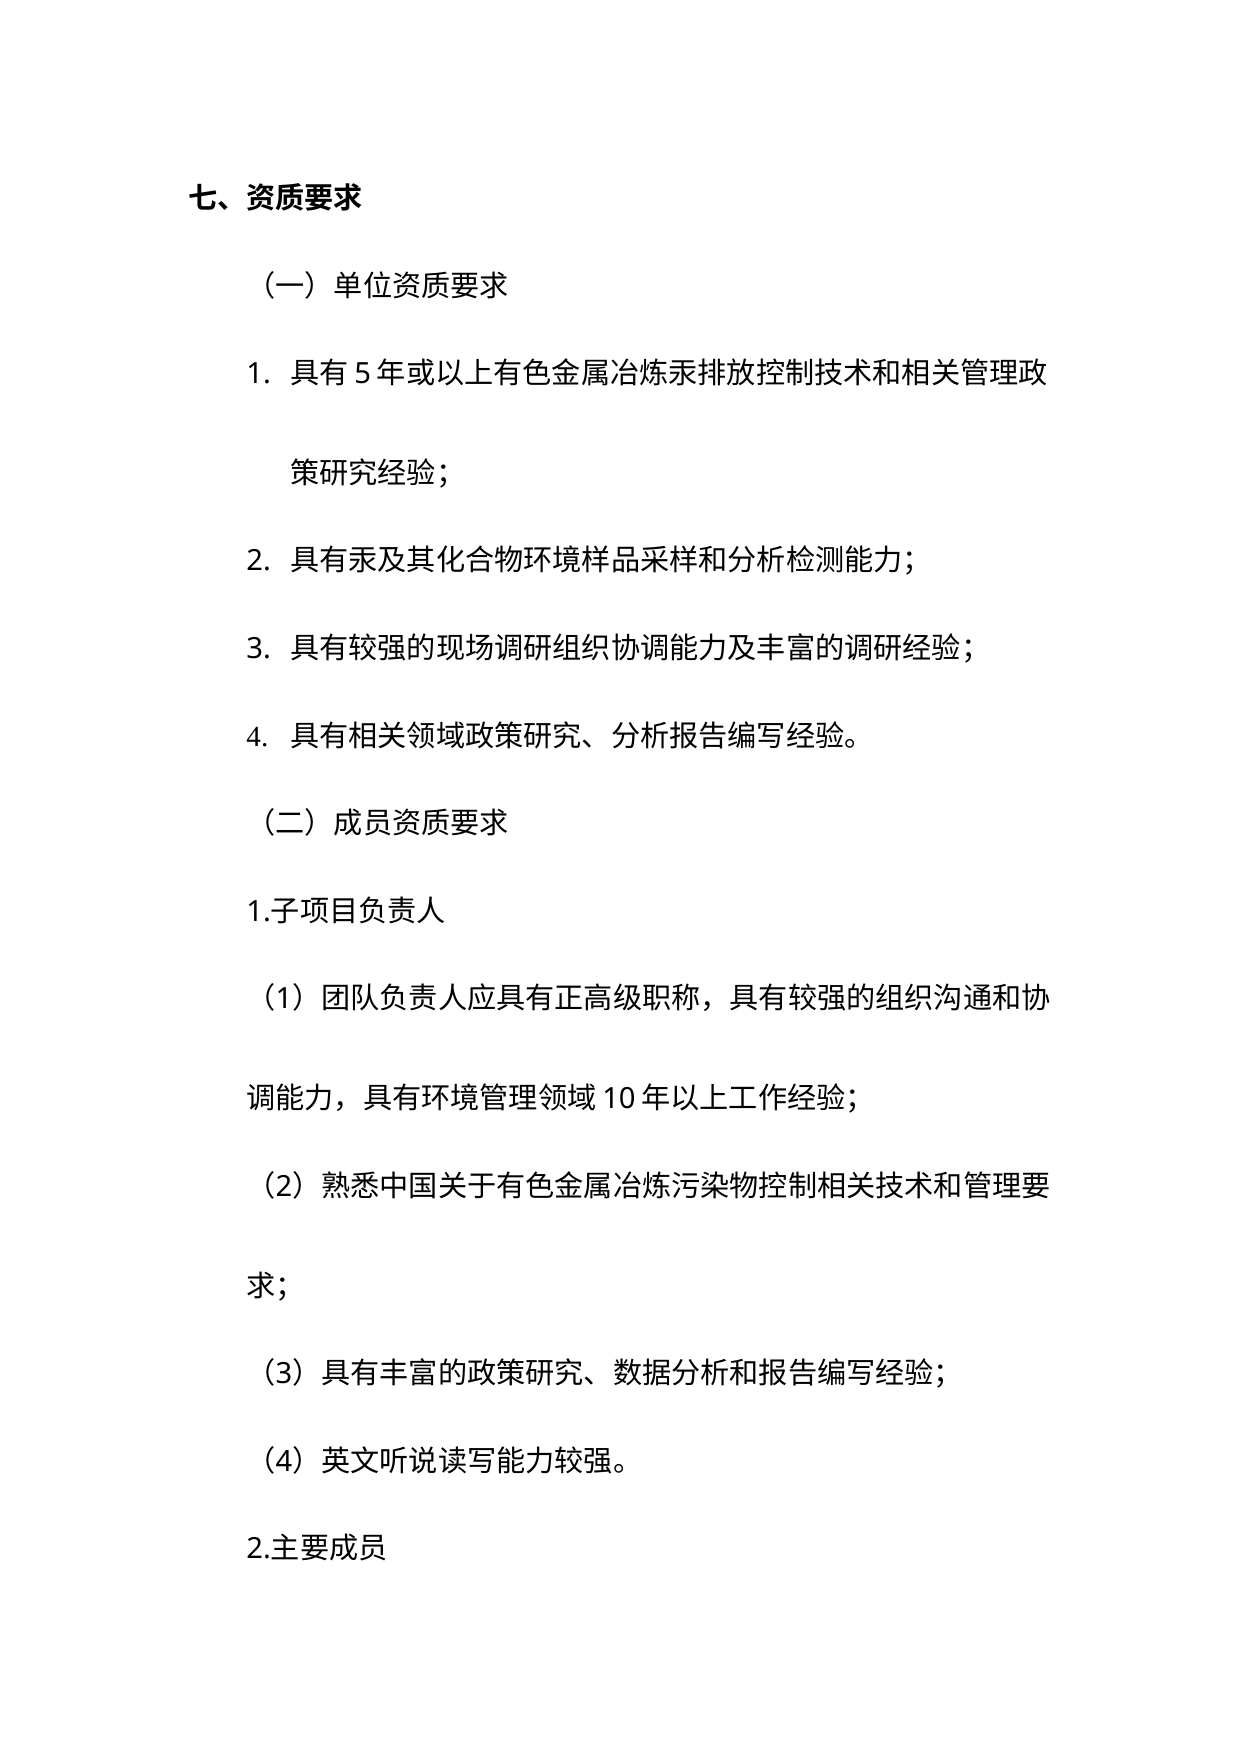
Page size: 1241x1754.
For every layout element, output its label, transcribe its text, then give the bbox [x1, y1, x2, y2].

text （1）团队负责人应具有正高级职称，具有较强的组织沟通和协调能力，具有环境管理领域10年以上工作经验； [246, 963, 1052, 1129]
text （二）成员资质要求 [246, 788, 1052, 854]
list 具有5年或以上有色金属冶炼汞排放控制技术和相关管理政策研究经验； [246, 338, 1052, 504]
text （4）英文听说读写能力较强。 [246, 1425, 1052, 1492]
list 单位资质要求 [188, 250, 1052, 317]
text （3）具有丰富的政策研究、数据分析和报告编写经验； [246, 1338, 1052, 1404]
text 2.主要成员 [246, 1513, 1052, 1579]
text （2）熟悉中国关于有色金属冶炼污染物控制相关技术和管理要求； [246, 1150, 1052, 1316]
text 1.子项目负责人 [246, 875, 1052, 942]
list 具有汞及其化合物环境样品采样和分析检测能力； [246, 525, 1052, 591]
list 具有相关领域政策研究、分析报告编写经验。 [246, 700, 1052, 767]
text 七、资质要求 [188, 162, 1052, 229]
list 具有较强的现场调研组织协调能力及丰富的调研经验； [246, 613, 1052, 679]
